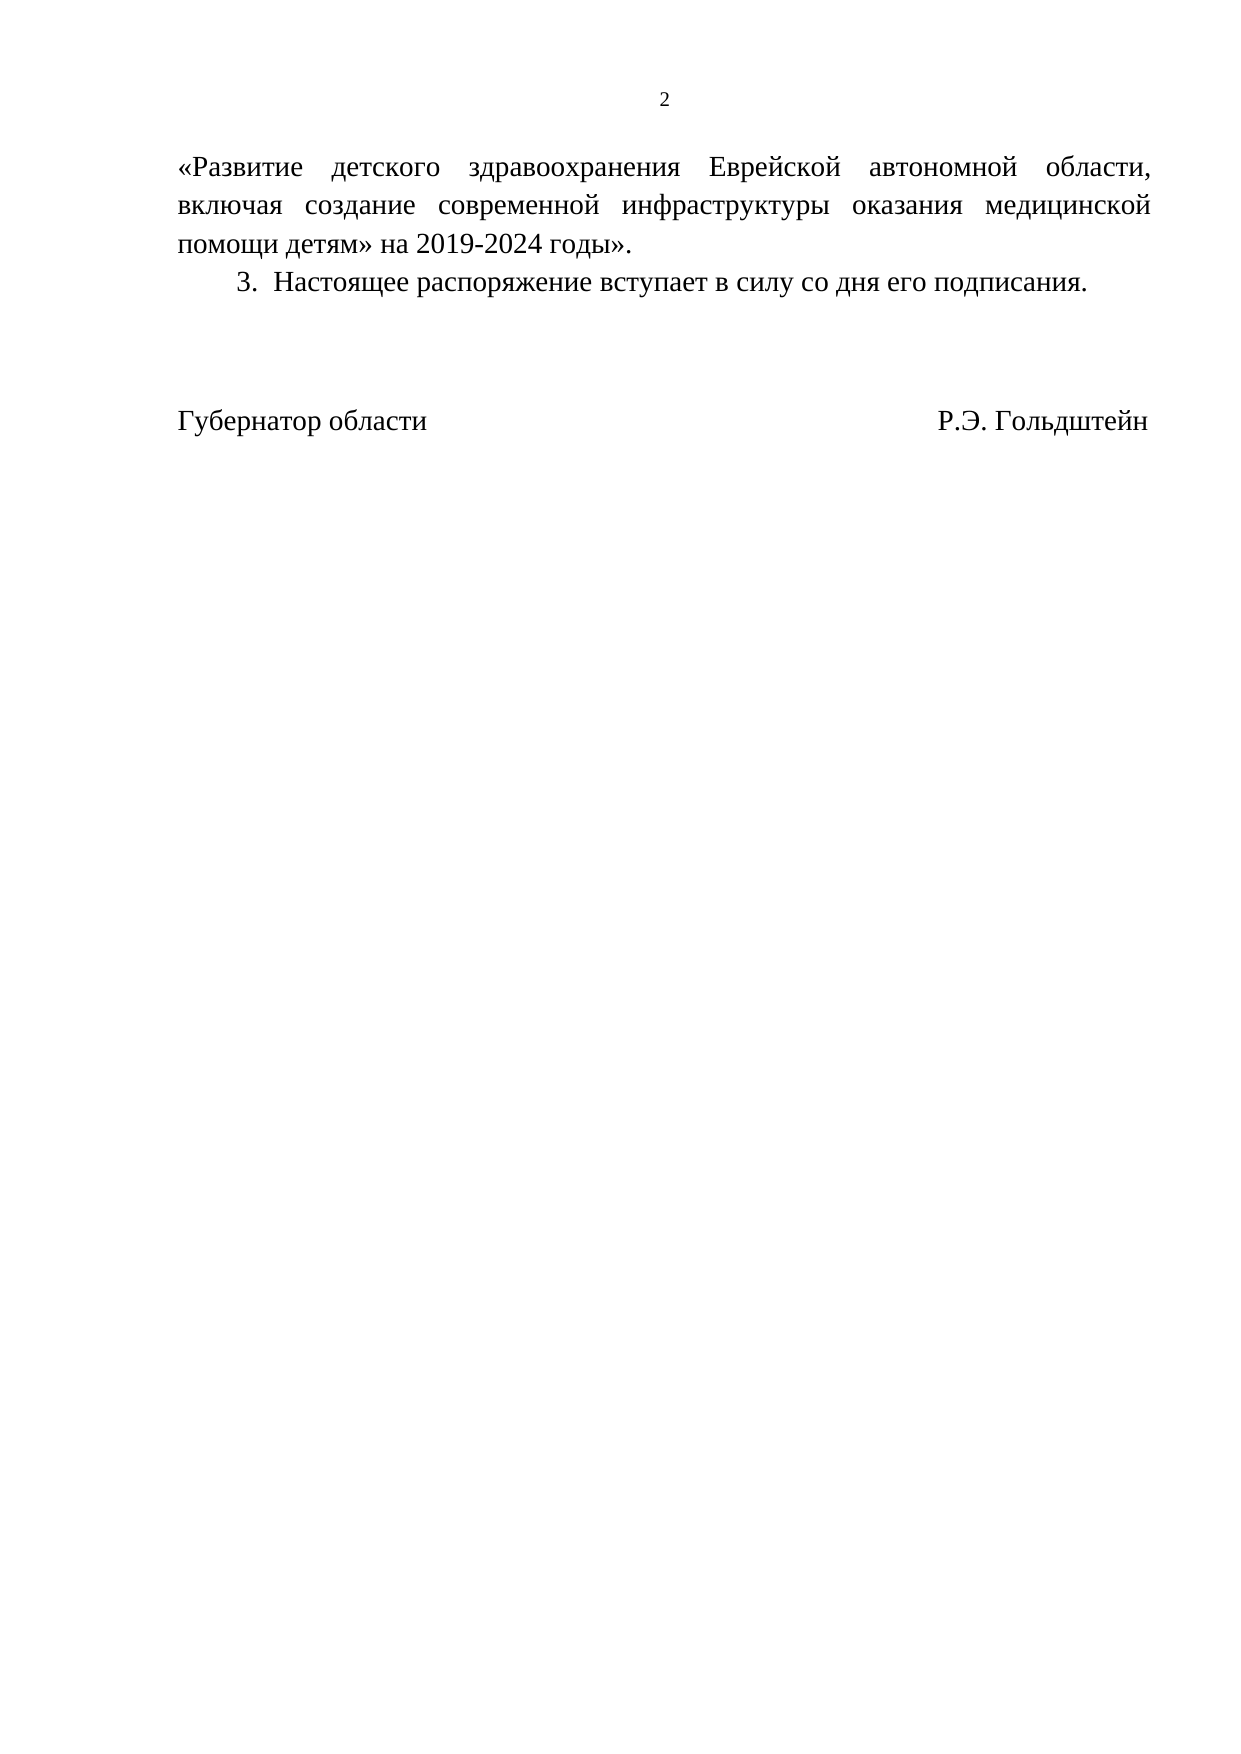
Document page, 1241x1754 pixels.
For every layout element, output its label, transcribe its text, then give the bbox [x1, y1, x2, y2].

list Настоящее распоряжение вступает в силу со дня его подписания. [177, 264, 1152, 298]
text Губернатор области Р.Э. Гольдштейн [177, 403, 1152, 437]
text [177, 149, 1152, 259]
